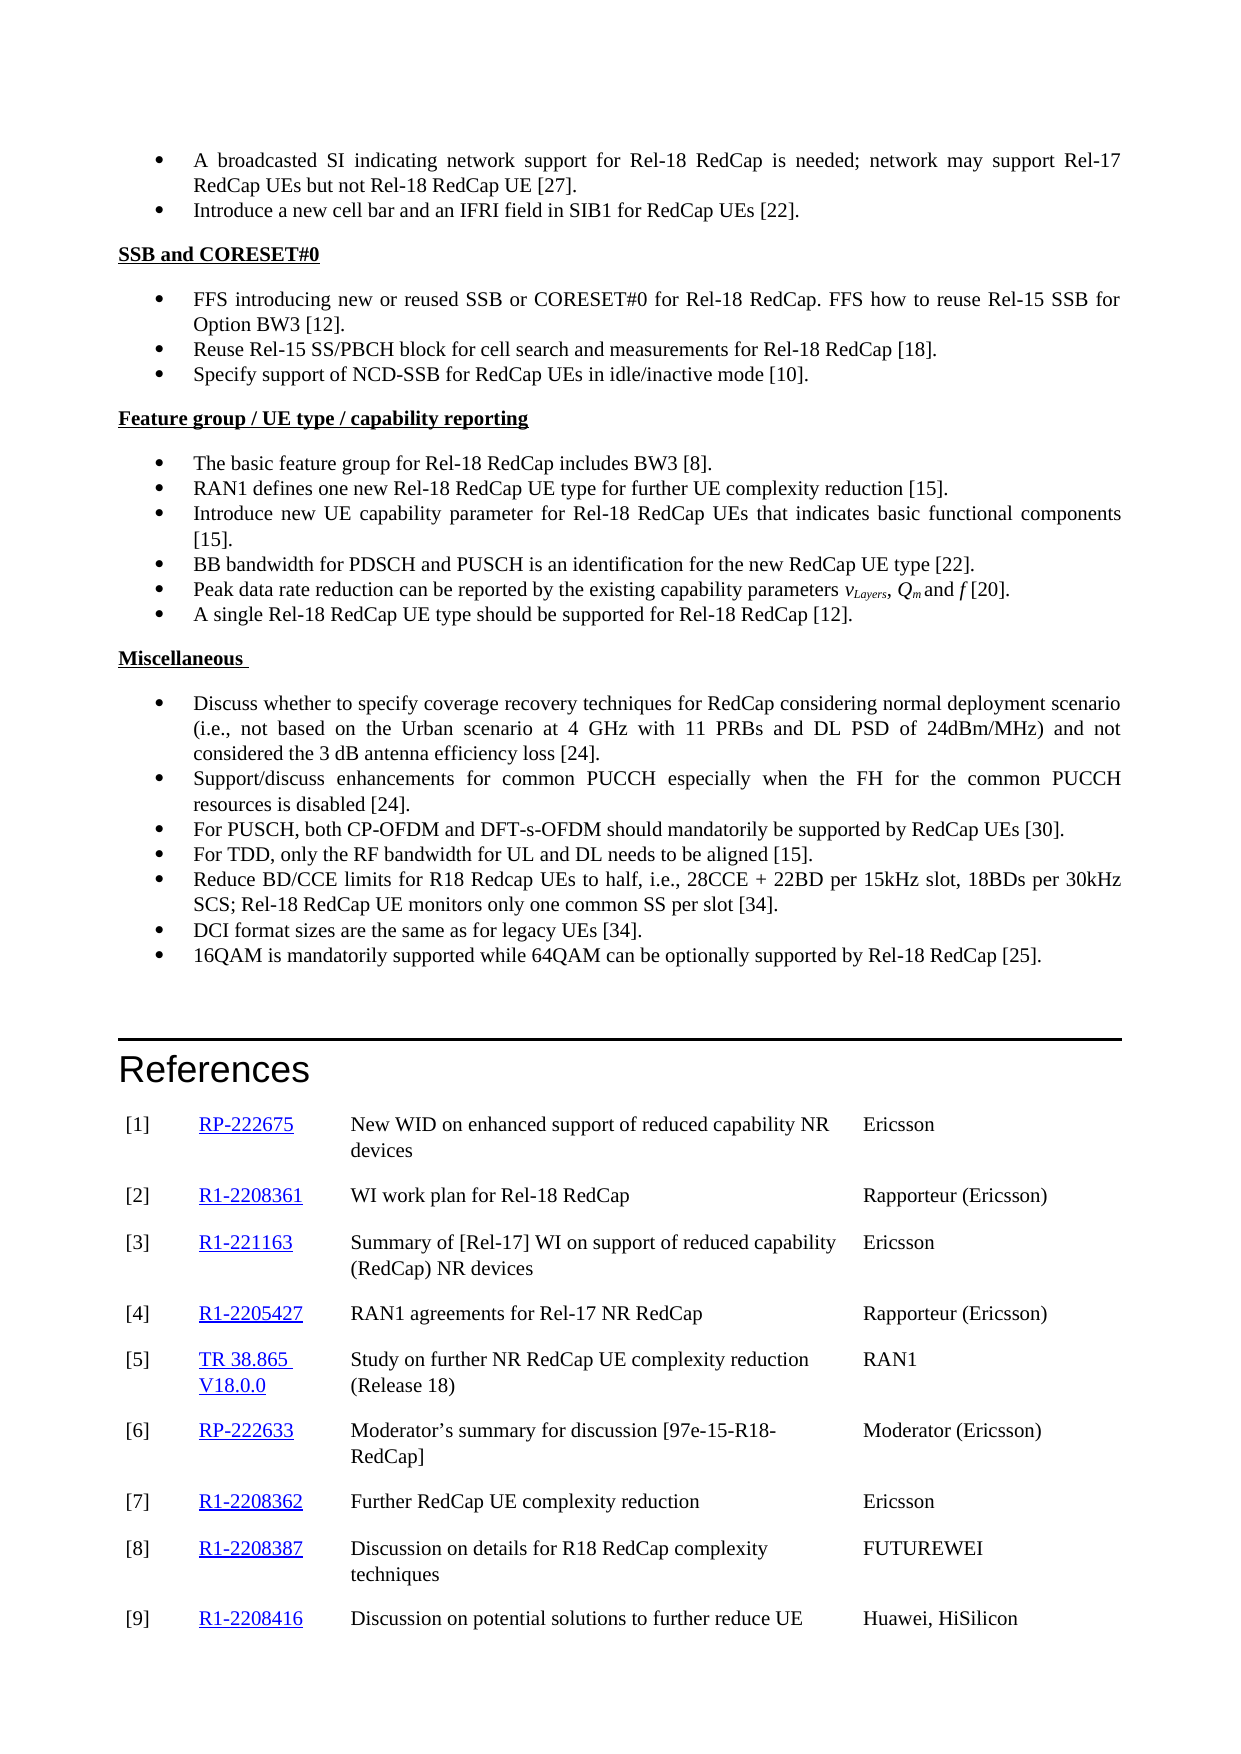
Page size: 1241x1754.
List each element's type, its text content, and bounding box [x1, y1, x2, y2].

table_cell Study on further NR RedCap UE complexity reduction (Release 18) [343, 1348, 856, 1418]
text SSB and CORESET#0 [118, 242, 1122, 266]
text Feature group / UE type / capability reporting [118, 406, 1122, 430]
table_cell RAN1 [856, 1348, 1121, 1418]
table_cell Ericsson [856, 1489, 1121, 1536]
table_cell [9] [118, 1606, 191, 1636]
list A broadcasted SI indicating network support for Rel-18 RedCap is needed; network may support Rel-17 RedCap UEs but not Rel-18 RedCap UE [27]. [156, 147, 1122, 197]
table_cell RAN1 agreements for Rel-17 NR RedCap [343, 1301, 856, 1347]
list The basic feature group for Rel-18 RedCap includes BW3 [8]. [156, 451, 1122, 475]
text Miscellaneous [118, 646, 1122, 670]
table_header Ericsson [856, 1113, 1121, 1183]
table_cell Huawei, HiSilicon [856, 1606, 1121, 1636]
list Introduce new UE capability parameter for Rel-18 RedCap UEs that indicates basic functional components [15]. [156, 501, 1122, 551]
table_cell [3] [118, 1230, 191, 1301]
table_cell WI work plan for Rel-18 RedCap [343, 1183, 856, 1230]
table_cell R1-2205427 [191, 1301, 343, 1347]
list Specify support of NCD-SSB for RedCap UEs in idle/inactive mode [10]. [156, 362, 1122, 386]
table_cell Ericsson [856, 1230, 1121, 1301]
list For PUSCH, both CP-OFDM and DFT-s-OFDM should mandatorily be supported by RedCap UEs [30]. [156, 817, 1122, 841]
list Reduce BD/CCE limits for R18 Redcap UEs to half, i.e., 28CCE + 22BD per 15kHz slot, 18BDs per 30kHz SCS; Rel-18 RedCap UE monitors only one common SS per slot [34]. [156, 867, 1122, 916]
table_cell FUTUREWEI [856, 1536, 1121, 1606]
table_cell R1-2208416 [191, 1606, 343, 1636]
table_cell R1-2208387 [191, 1536, 343, 1606]
table_header [1] [118, 1113, 191, 1183]
table_cell [2] [118, 1183, 191, 1230]
table_cell Discussion on details for R18 RedCap complexity techniques [343, 1536, 856, 1606]
table_cell TR 38.865 V18.0.0 [191, 1348, 343, 1418]
table_cell [8] [118, 1536, 191, 1606]
table_cell Rapporteur (Ericsson) [856, 1183, 1121, 1230]
table_cell Moderator’s summary for discussion [97e-15-R18-RedCap] [343, 1418, 856, 1489]
list For TDD, only the RF bandwidth for UL and DL needs to be aligned [15]. [156, 842, 1122, 866]
table_cell Summary of [Rel-17] WI on support of reduced capability (RedCap) NR devices [343, 1230, 856, 1301]
list 16QAM is mandatorily supported while 64QAM can be optionally supported by Rel-18 RedCap [25]. [156, 943, 1122, 967]
list Support/discuss enhancements for common PUCCH especially when the FH for the common PUCCH resources is disabled [24]. [156, 766, 1122, 816]
table_cell R1-2208362 [191, 1489, 343, 1536]
table_cell R1-2208361 [191, 1183, 343, 1230]
list Introduce a new cell bar and an IFRI field in SIB1 for RedCap UEs [22]. [156, 198, 1122, 222]
table_cell R1-221163 [191, 1230, 343, 1301]
table_cell [5] [118, 1348, 191, 1418]
table_cell Moderator (Ericsson) [856, 1418, 1121, 1489]
table_cell [7] [118, 1489, 191, 1536]
list BB bandwidth for PDSCH and PUSCH is an identification for the new RedCap UE type [22]. [156, 552, 1122, 576]
list RAN1 defines one new Rel-18 RedCap UE type for further UE complexity reduction [15]. [156, 476, 1122, 500]
table_header New WID on enhanced support of reduced capability NR devices [343, 1113, 856, 1183]
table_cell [343, 1606, 856, 1636]
table_cell Further RedCap UE complexity reduction [343, 1489, 856, 1536]
table_cell [4] [118, 1301, 191, 1347]
list DCI format sizes are the same as for legacy UEs [34]. [156, 918, 1122, 942]
list Discuss whether to specify coverage recovery techniques for RedCap considering normal deployment scenario (i.e., not based on the Urban scenario at 4 GHz with 11 PRBs and DL PSD of 24dBm/MHz) and not considered the 3 dB antenna efficiency loss [24]. [156, 691, 1122, 765]
list A single Rel-18 RedCap UE type should be supported for Rel-18 RedCap [12]. [156, 602, 1122, 626]
list Reuse Rel-15 SS/PBCH block for cell search and measurements for Rel-18 RedCap [18]. [156, 337, 1122, 361]
list Peak data rate reduction can be reported by the existing capability parameters vLayers, Qm and f [20]. [156, 577, 1122, 601]
table_header RP-222675 [191, 1113, 343, 1183]
list FFS introducing new or reused SSB or CORESET#0 for Rel-18 RedCap. FFS how to reuse Rel-15 SSB for Option BW3 [12]. [156, 287, 1122, 336]
subtitle References [118, 1041, 1122, 1090]
table_cell RP-222633 [191, 1418, 343, 1489]
table_cell [6] [118, 1418, 191, 1489]
table_cell Rapporteur (Ericsson) [856, 1301, 1121, 1347]
